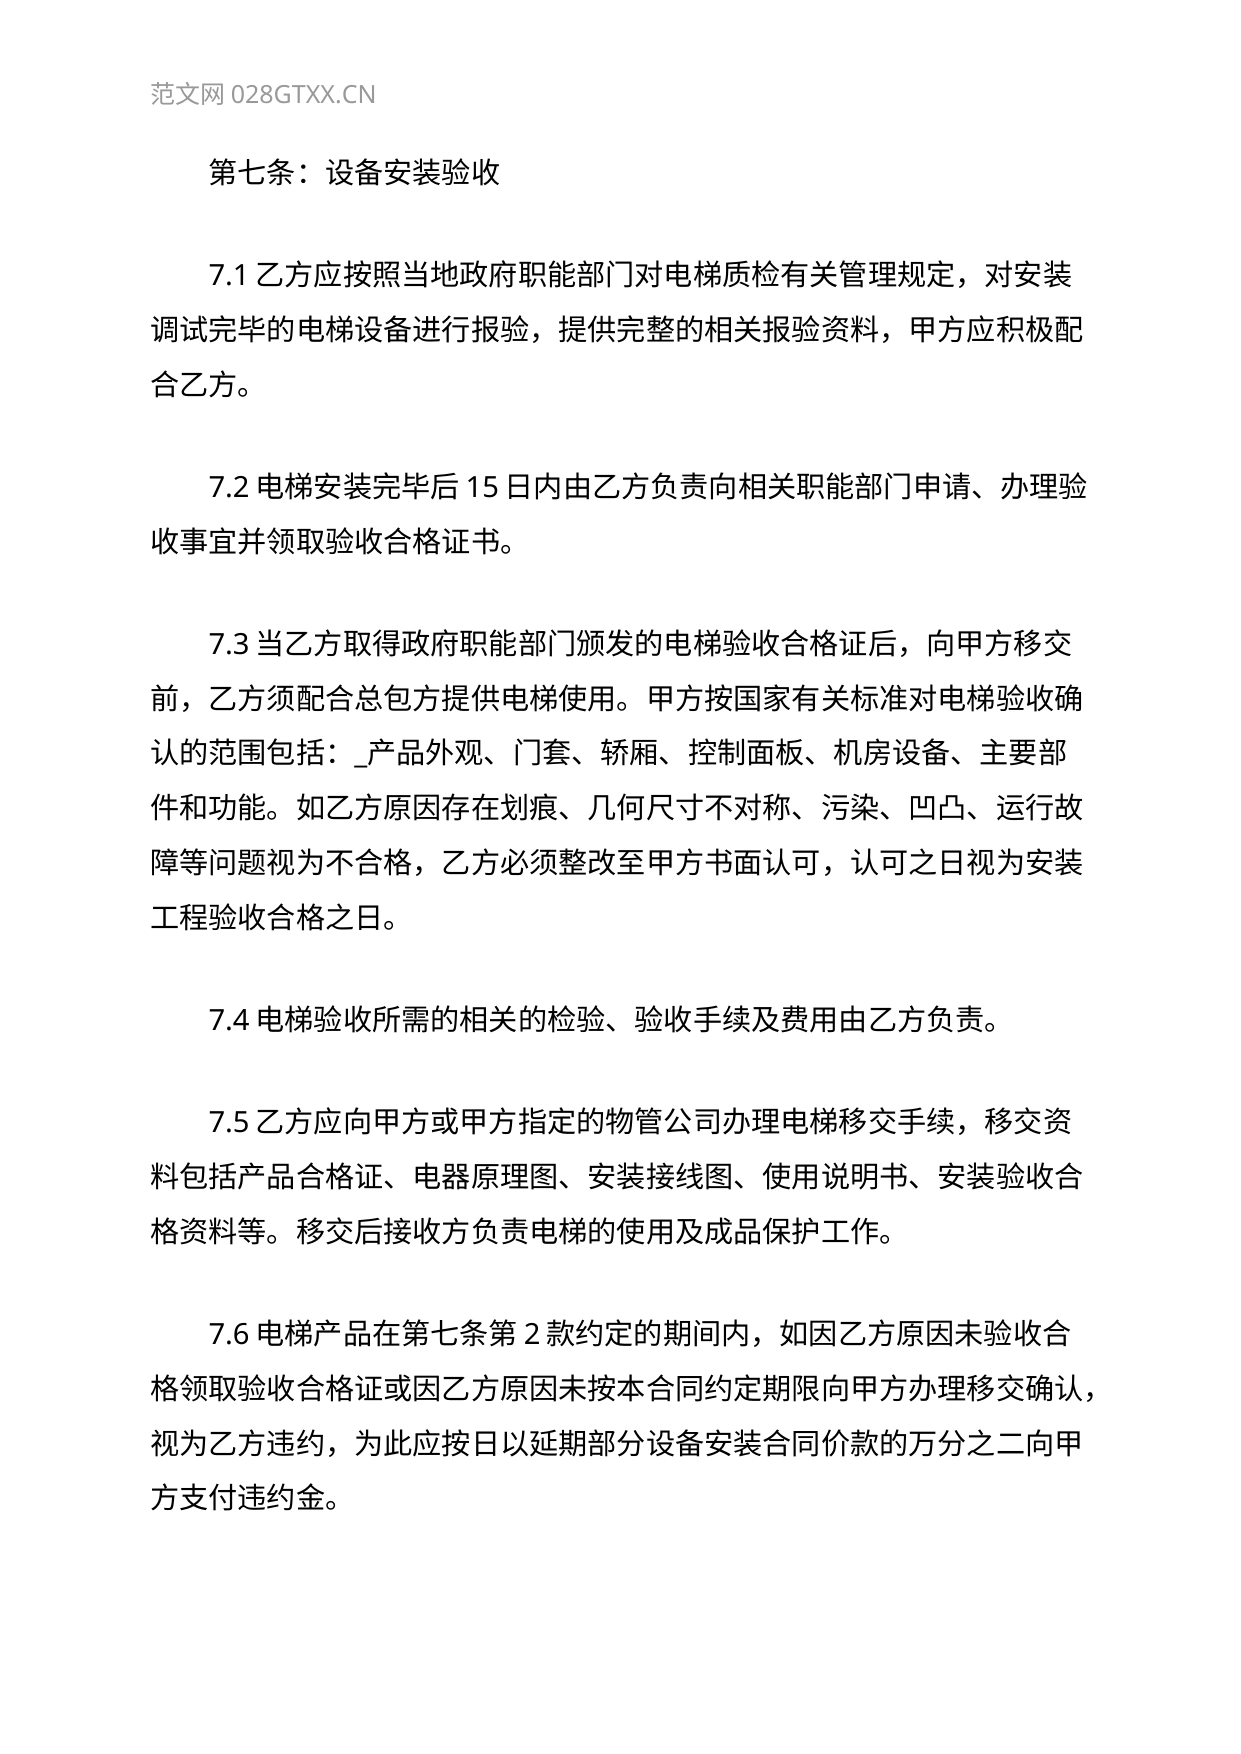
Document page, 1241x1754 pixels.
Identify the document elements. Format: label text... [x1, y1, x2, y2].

text 7.5乙方应向甲方或甲方指定的物管公司办理电梯移交手续，移交资料包括产品合格证、电器原理图、安装接线图、使用说明书、安装验收合格资料等。移交后接收方负责电梯的使用及成品保护工作。 [150, 1099, 1090, 1251]
text 7.6电梯产品在第七条第2款约定的期间内，如因乙方原因未验收合格领取验收合格证或因乙方原因未按本合同约定期限向甲方办理移交确认，视为乙方违约，为此应按日以延期部分设备安装合同价款的万分之二向甲方支付违约金。 [150, 1310, 1090, 1517]
text 第七条：设备安装验收 [150, 150, 1090, 192]
text 7.3当乙方取得政府职能部门颁发的电梯验收合格证后，向甲方移交前，乙方须配合总包方提供电梯使用。甲方按国家有关标准对电梯验收确认的范围包括：_产品外观、门套、轿厢、控制面板、机房设备、主要部件和功能。如乙方原因存在划痕、几何尺寸不对称、污染、凹凸、运行故障等问题视为不合格，乙方必须整改至甲方书面认可，认可之日视为安装工程验收合格之日。 [150, 620, 1090, 937]
text 7.4电梯验收所需的相关的检验、验收手续及费用由乙方负责。 [150, 997, 1090, 1039]
text 7.1乙方应按照当地政府职能部门对电梯质检有关管理规定，对安装调试完毕的电梯设备进行报验，提供完整的相关报验资料，甲方应积极配合乙方。 [150, 252, 1090, 404]
text 7.2电梯安装完毕后15日内由乙方负责向相关职能部门申请、办理验收事宜并领取验收合格证书。 [150, 463, 1090, 561]
